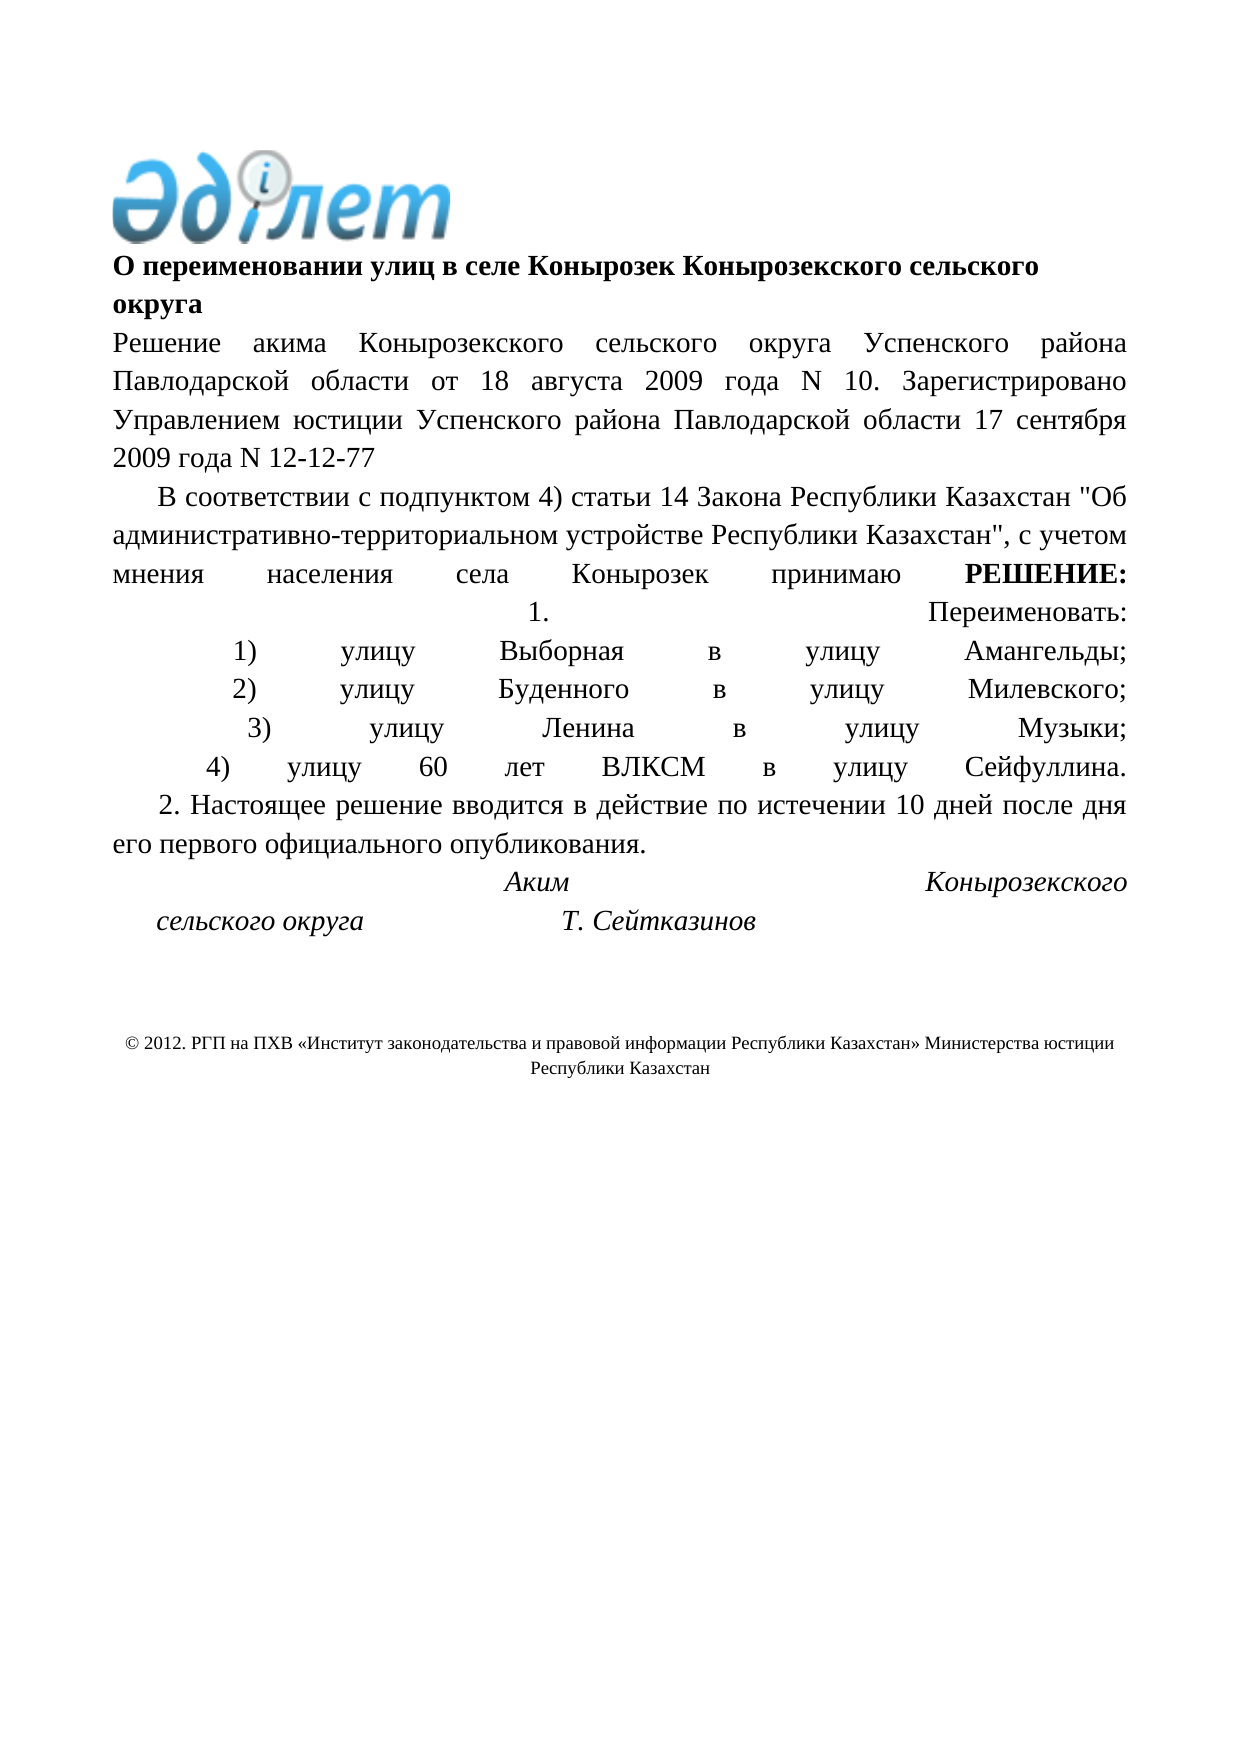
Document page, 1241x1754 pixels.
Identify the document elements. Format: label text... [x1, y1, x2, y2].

text О переименовании улиц в селе Конырозек Конырозекского сельского округа [112, 248, 1128, 320]
text © 2012. РГП на ПХВ «Институт законодательства и правовой информации Республики Казахстан» Министерства юстиции Республики Казахстан [112, 1032, 1128, 1078]
text В соответствии с подпунктом 4) статьи 14 Закона Республики Казахстан "Об административно-территориальном устройстве Республики Казахстан", с учетом мнения населения села Конырозек принимаю РЕШЕНИЕ: 1. Переименовать: 1) улицу Выборная в улицу Амангельды; 2) улицу Буденного в улицу Милевского; 3) улицу Ленина в улицу Музыки; 4) улицу 60 лет ВЛКСМ в улицу Сейфуллина. 2. Настоящее решение вводится в действие по истечении 10 дней после дня его первого официального опубликования. [112, 479, 1128, 859]
picture [112, 150, 451, 244]
text Решение акима Конырозекского сельского округа Успенского района Павлодарской области от 18 августа 2009 года N 10. Зарегистрировано Управлением юстиции Успенского района Павлодарской области 17 сентября 2009 года N 12-12-77 [112, 325, 1128, 474]
text Аким Конырозекского сельского округа Т. Сейтказинов [112, 864, 1128, 936]
